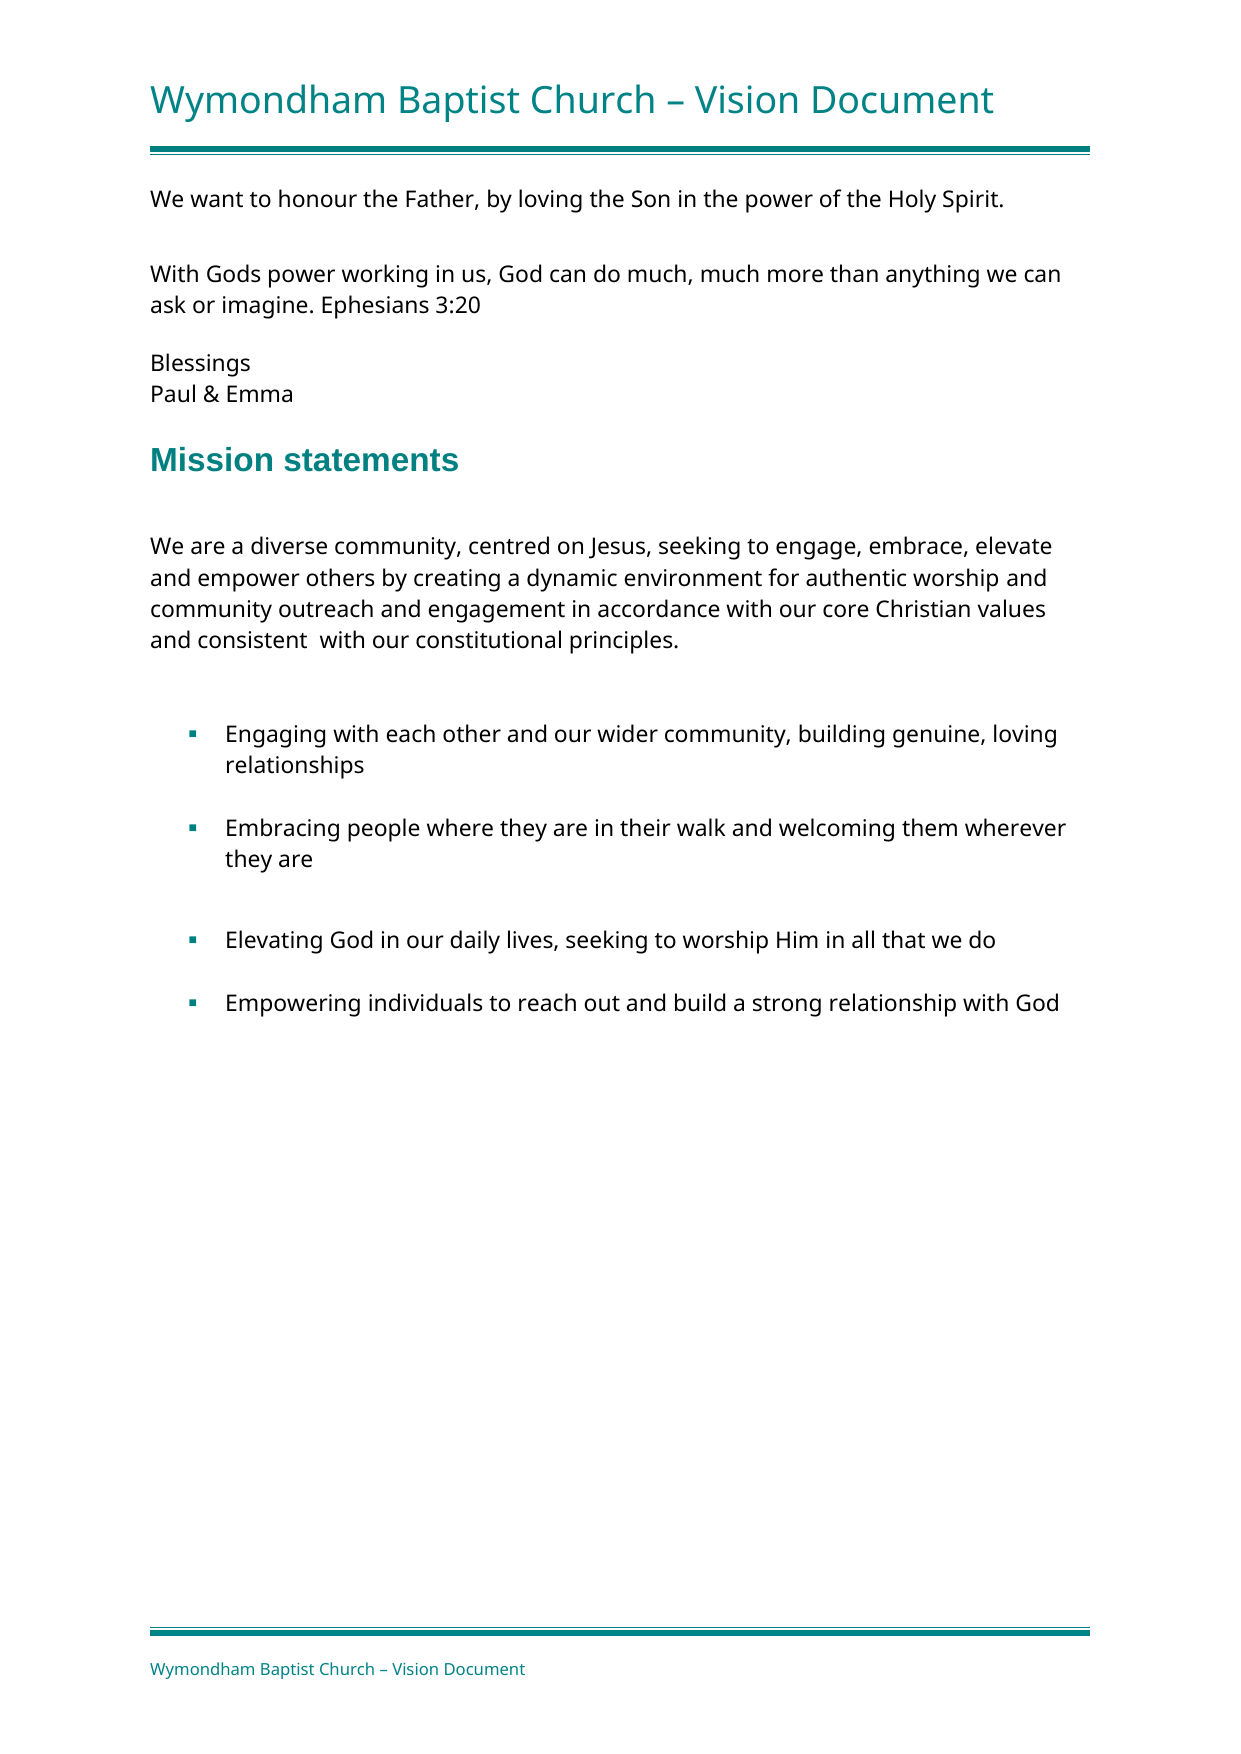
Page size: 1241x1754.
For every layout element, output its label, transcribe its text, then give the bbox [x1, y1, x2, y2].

text Mission statements [150, 440, 1090, 479]
text Blessings [150, 347, 1090, 378]
list Engaging with each other and our wider community, building genuine, loving relationships [187, 718, 1090, 780]
text We want to honour the Father, by loving the Son in the power of the Holy Spirit. [150, 183, 1090, 215]
list Embracing people where they are in their walk and welcoming them wherever they are [187, 811, 1090, 874]
text With Gods power working in us, God can do much, much more than anything we can ask or imagine. Ephesians 3:20 [150, 258, 1090, 320]
list Elevating God in our daily lives, seeking to worship Him in all that we do [187, 924, 1090, 956]
list Empowering individuals to reach out and build a strong relationship with God [187, 987, 1090, 1018]
text Paul & Emma [150, 378, 1090, 409]
text We are a diverse community, centred on Jesus, seeking to engage, embrace, elevate and empower others by creating a dynamic environment for authentic worship and community outreach and engagement in accordance with our core Christian values and consistent with our constitutional principles. [150, 530, 1090, 655]
